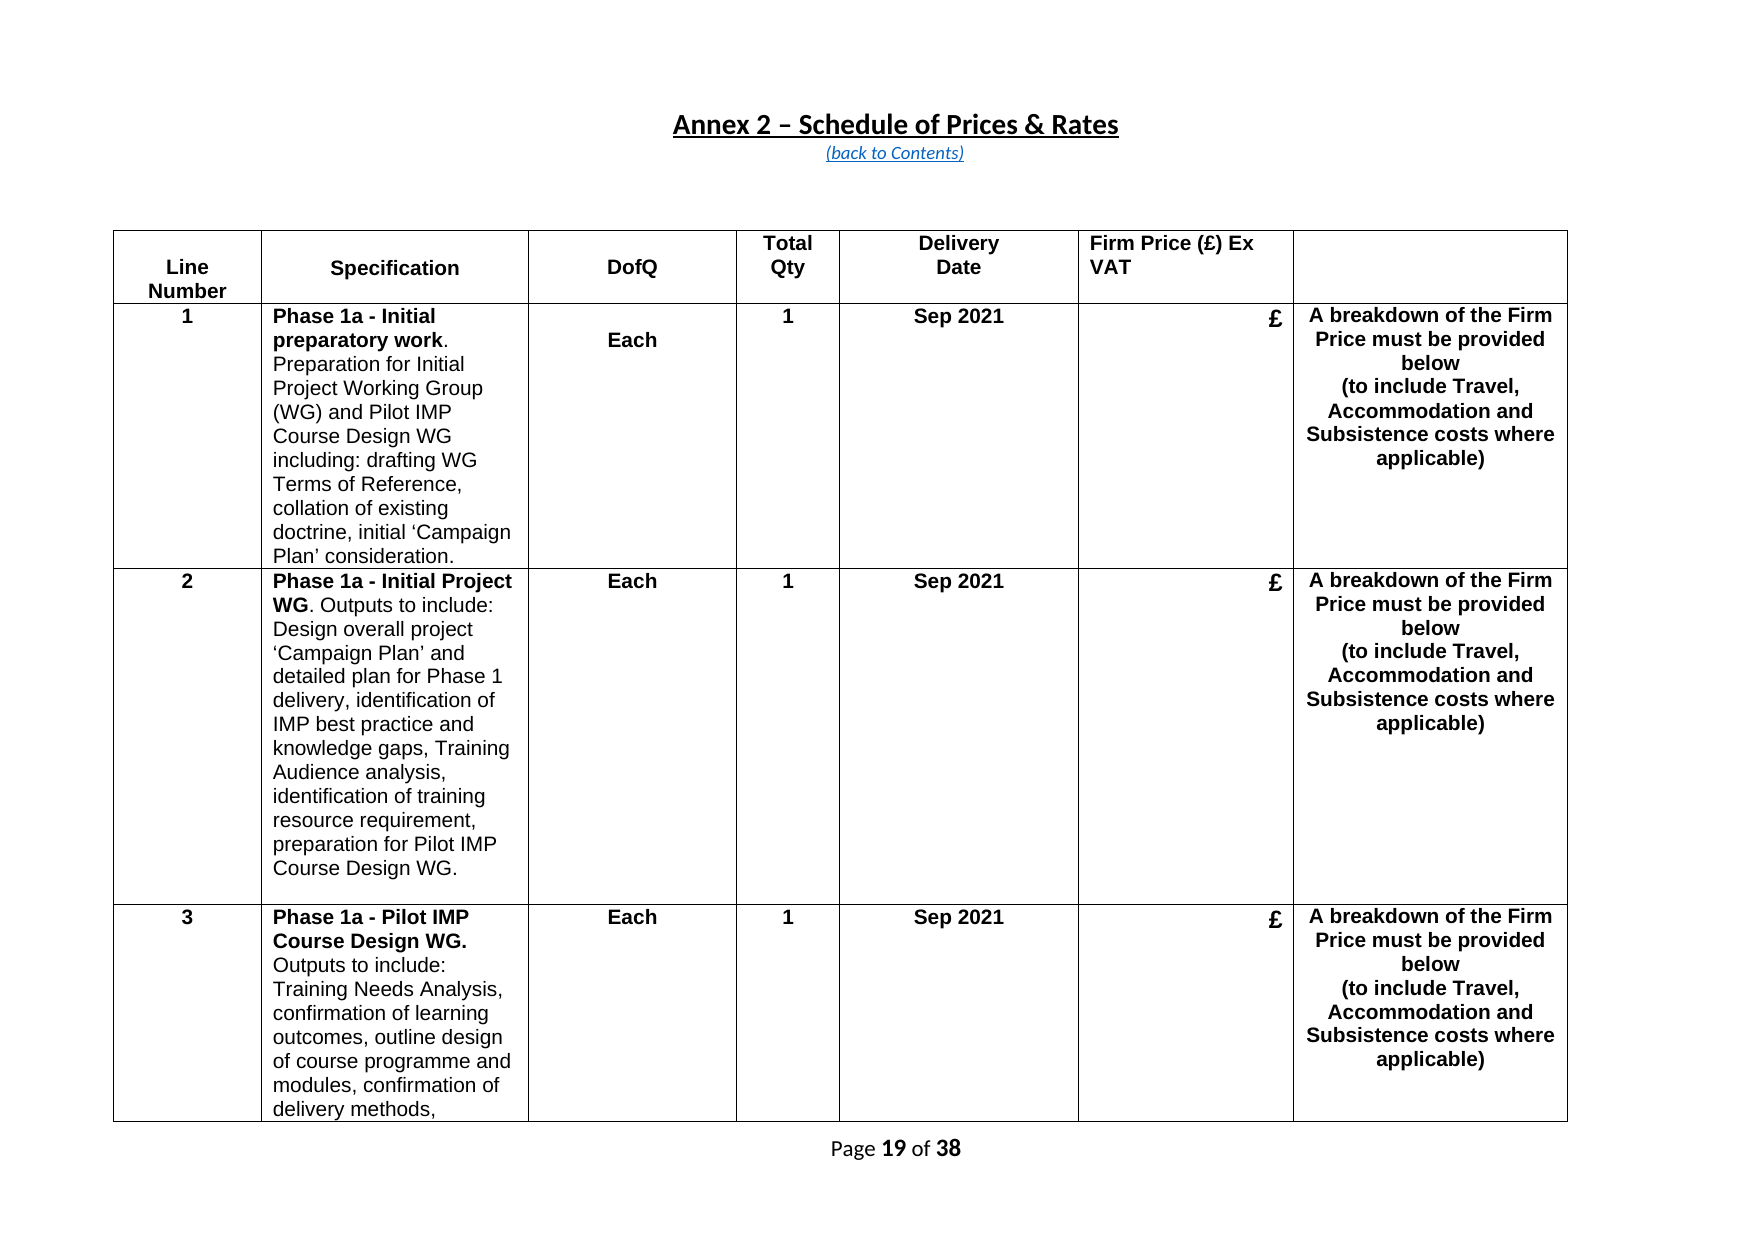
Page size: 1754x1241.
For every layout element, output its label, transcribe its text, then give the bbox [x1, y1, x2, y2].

table_cell 1 [737, 304, 839, 567]
table_cell Each [529, 304, 736, 567]
table_cell Each [529, 905, 736, 1121]
table_cell Sep 2021 [840, 569, 1078, 904]
table_cell £ [1079, 569, 1293, 904]
table_header [1294, 231, 1567, 303]
table_cell A breakdown of the Firm Price must be provided below (to include Travel, Accommodation and Subsistence costs where applicable) [1294, 569, 1567, 904]
subtitle Annex 2 – Schedule of Prices & Rates [112, 106, 1679, 141]
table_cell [1294, 905, 1567, 1121]
table_header Delivery Date [840, 231, 1078, 303]
table_cell Each [529, 569, 736, 904]
text (back to Contents) [112, 141, 1679, 164]
table_cell 3 [114, 905, 261, 1121]
table_cell Phase 1a - Initial preparatory work. Preparation for Initial Project Working Group (WG) and Pilot IMP Course Design WG including: drafting WG Terms of Reference, collation of existing doctrine, initial ‘Campaign Plan’ consideration. [262, 304, 528, 567]
table_cell £ [1079, 905, 1293, 1121]
table_header Line Number [114, 231, 261, 303]
table_cell Phase 1a - Initial Project WG. Outputs to include: Design overall project ‘Campaign Plan’ and detailed plan for Phase 1 delivery, identification of IMP best practice and knowledge gaps, Training Audience analysis, identification of training resource requirement, preparation for Pilot IMP Course Design WG. [262, 569, 528, 904]
table_header Total Qty [737, 231, 839, 303]
table_cell £ [1079, 304, 1293, 567]
table_cell A breakdown of the Firm Price must be provided below (to include Travel, Accommodation and Subsistence costs where applicable) [1294, 304, 1567, 567]
table_header Specification [262, 231, 528, 303]
table_header DofQ [529, 231, 736, 303]
table_cell 1 [737, 569, 839, 904]
table_cell 1 [114, 304, 261, 567]
table_header Firm Price (£) Ex VAT [1079, 231, 1293, 303]
table_cell 2 [114, 569, 261, 904]
table_cell Sep 2021 [840, 905, 1078, 1121]
table_cell Sep 2021 [840, 304, 1078, 567]
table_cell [262, 905, 528, 1121]
table_cell 1 [737, 905, 839, 1121]
